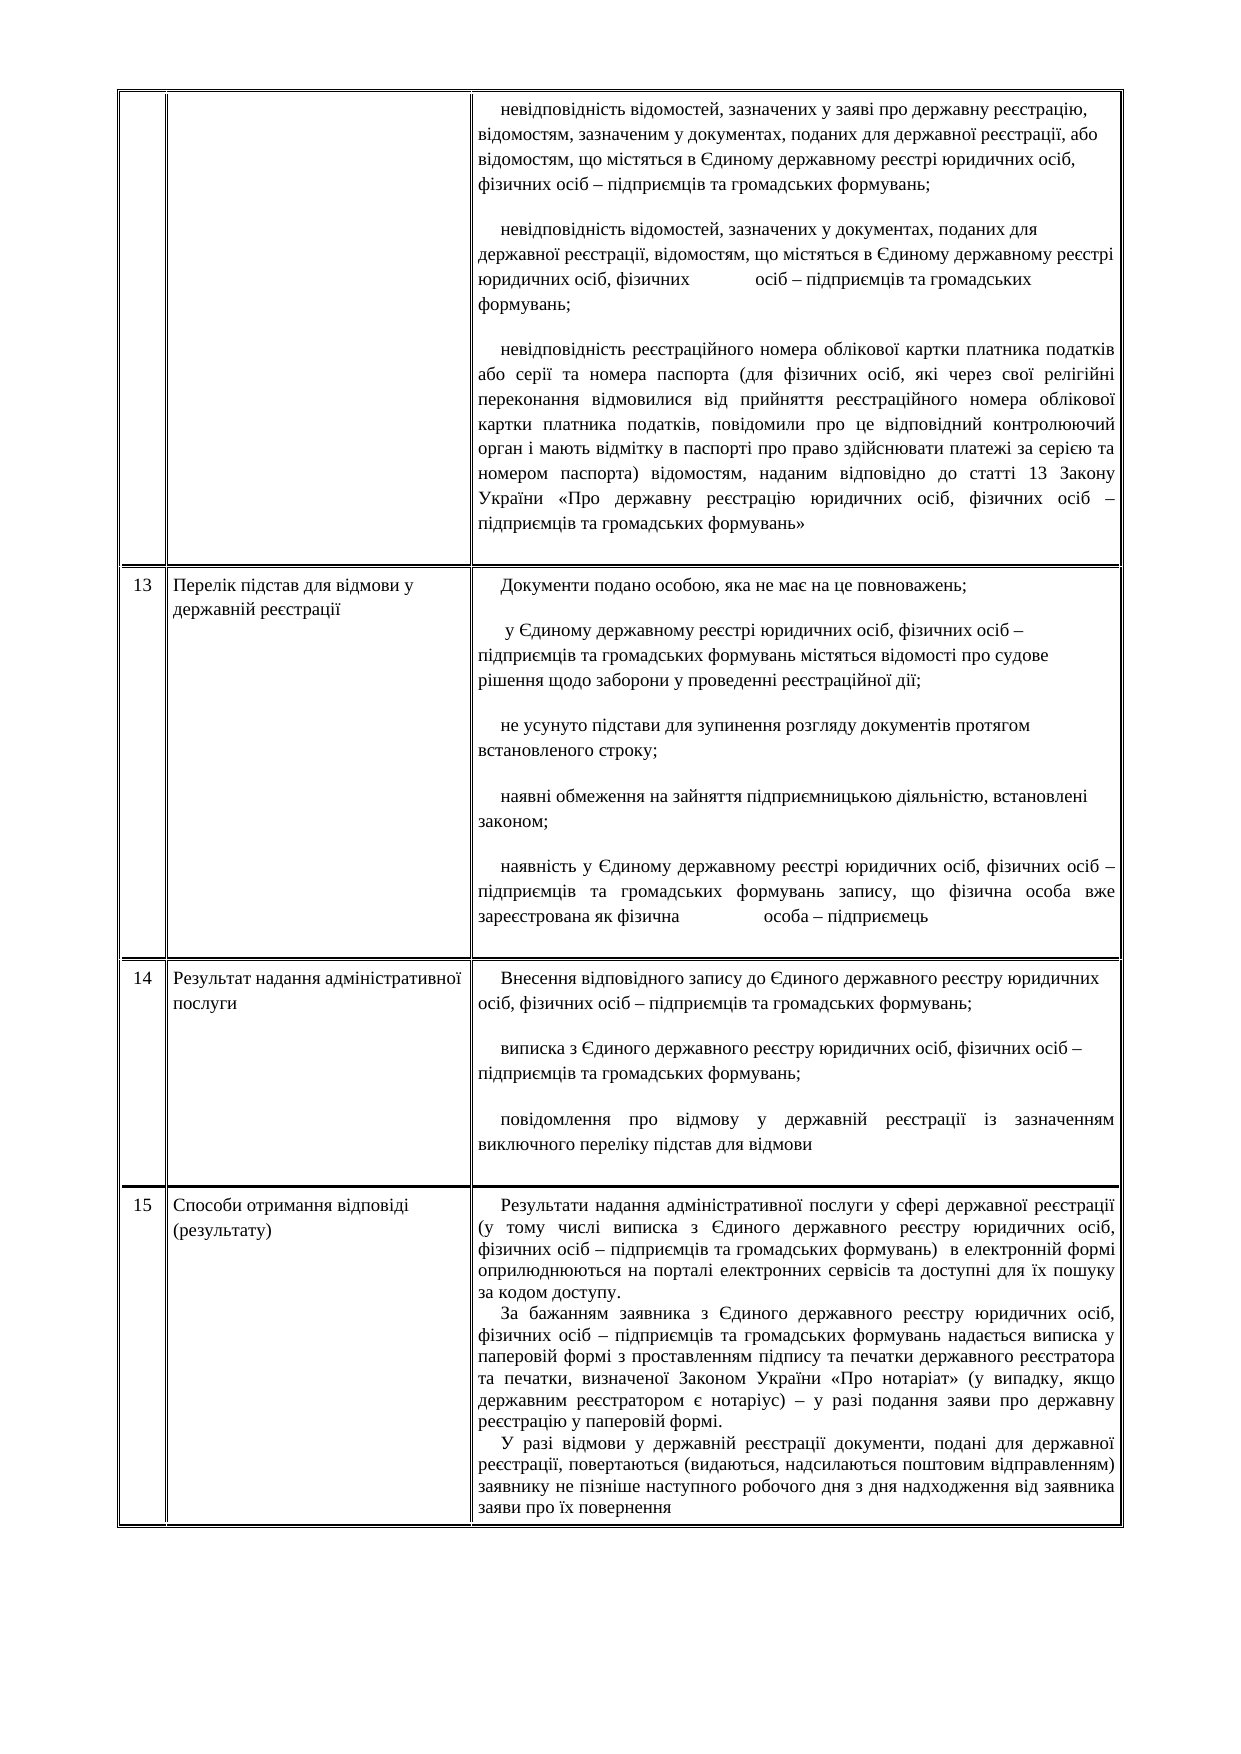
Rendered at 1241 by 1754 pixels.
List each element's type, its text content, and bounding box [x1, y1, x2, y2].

table_cell Внесення відповідного запису до Єдиного державного реєстру юридичних осіб, фізичних осіб – підприємців та громадських формувань; виписка з Єдиного державного реєстру юридичних осіб, фізичних осіб – підприємців та громадських формувань; повідомлення про відмову у державній реєстрації із зазначенням виключного переліку підстав для відмови [473, 957, 1121, 1185]
table_cell Результат надання адміністративної послуги [168, 961, 470, 1185]
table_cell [167, 92, 472, 564]
table_cell 14 [120, 957, 165, 1185]
table_cell Документи подано особою, яка не має на це повноважень; у Єдиному державному реєстрі юридичних осіб, фізичних осіб – підприємців та громадських формувань містяться відомості про судове рішення щодо заборони у проведенні реєстраційної дії; не усунуто підстави для зупинення розгляду документів протягом встановленого строку; наявні обмеження на зайняття підприємницькою діяльністю, встановлені законом; наявність у Єдиному державному реєстрі юридичних осіб, фізичних осіб – підприємців та громадських формувань запису, що фізична особа вже зареєстрована як фізична особа – підприємець [473, 564, 1121, 957]
table_cell 12 [120, 92, 167, 564]
table_cell 15 [120, 1185, 167, 1524]
table_cell Результати надання адміністративної послуги у сфері державної реєстрації (у тому числі виписка з Єдиного державного реєстру юридичних осіб, фізичних осіб – підприємців та громадських формувань) в електронній формі оприлюднюються на порталі електронних сервісів та доступні для їх пошуку за кодом доступу. За бажанням заявника з Єдиного державного реєстру юридичних осіб, фізичних осіб – підприємців та громадських формувань надається виписка у паперовій формі з проставленням підпису та печатки державного реєстратора та печатки, визначеної Законом України «Про нотаріат» (у випадку, якщо державним реєстратором є нотаріус) – у разі подання заяви про державну реєстрацію у паперовій формі. У разі відмови у державній реєстрації документи, подані для державної реєстрації, повертаються (видаються, надсилаються поштовим відправленням) заявнику не пізніше наступного робочого дня з дня надходження від заявника заяви про їх повернення [472, 1185, 1120, 1524]
table_cell 13 [120, 564, 165, 957]
table_cell Перелік підстав для відмови у державній реєстрації [168, 568, 470, 957]
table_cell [472, 92, 1120, 564]
table_cell Способи отримання відповіді (результату) [167, 1188, 472, 1524]
